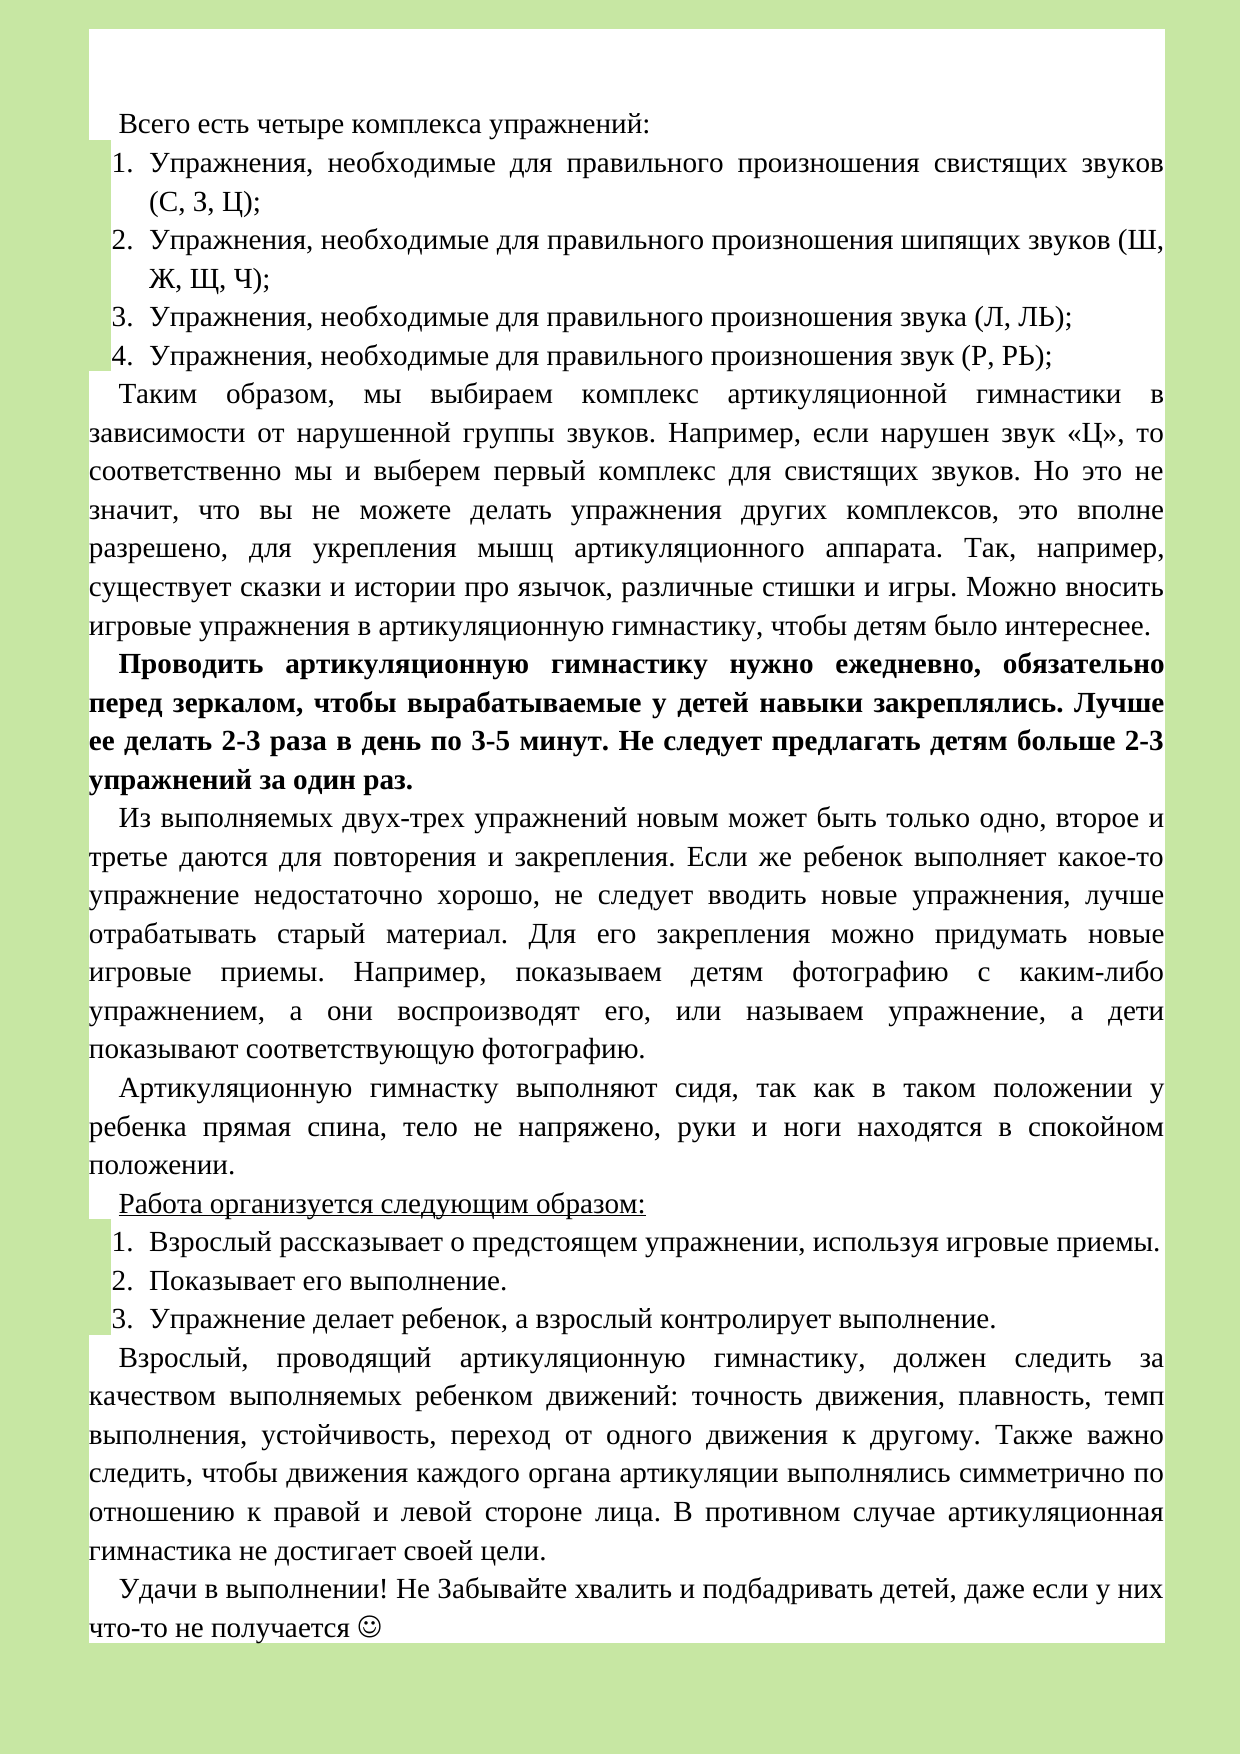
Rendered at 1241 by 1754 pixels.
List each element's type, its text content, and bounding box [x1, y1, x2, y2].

list Показывает его выполнение. [111, 1263, 1165, 1296]
list Упражнения, необходимые для правильного произношения шипящих звуков (Ш, Ж, Щ, Ч); [111, 222, 1165, 294]
text Всего есть четыре комплекса упражнений: [89, 107, 1165, 140]
list Упражнения, необходимые для правильного произношения звук (Р, РЬ); [111, 338, 1165, 371]
text Из выполняемых двух-трех упражнений новым может быть только одно, второе и третье даются для повторения и закрепления. Если же ребенок выполняет какое-то упражнение недостаточно хорошо, не следует вводить новые упражнения, лучше отрабатывать старый материал. Для его закрепления можно придумать новые игровые приемы. Например, показываем детям фотографию с каким-либо упражнением, а они воспроизводят его, или называем упражнение, а дети показывают соответствующую фотографию. [89, 800, 1165, 1065]
text Проводить артикуляционную гимнастику нужно ежедневно, обязательно перед зеркалом, чтобы вырабатываемые у детей навыки закреплялись. Лучше ее делать 2-3 раза в день по 3-5 минут. Не следует предлагать детям больше 2-3 упражнений за один раз. [89, 646, 1165, 795]
list Упражнение делает ребенок, а взрослый контролирует выполнение. [111, 1301, 1165, 1335]
list Взрослый рассказывает о предстоящем упражнении, используя игровые приемы. [111, 1224, 1165, 1258]
list Упражнения, необходимые для правильного произношения звука (Л, ЛЬ); [111, 299, 1165, 333]
text Работа организуется следующим образом: [89, 1186, 1165, 1219]
list Упражнения, необходимые для правильного произношения свистящих звуков (С, З, Ц); [111, 145, 1165, 217]
text Артикуляционную гимнастку выполняют сидя, так как в таком положении у ребенка прямая спина, тело не напряжено, руки и ноги находятся в спокойном положении. [89, 1070, 1165, 1181]
text Взрослый, проводящий артикуляционную гимнастику, должен следить за качеством выполняемых ребенком движений: точность движения, плавность, темп выполнения, устойчивость, переход от одного движения к другому. Также важно следить, чтобы движения каждого органа артикуляции выполнялись симметрично по отношению к правой и левой стороне лица. В противном случае артикуляционная гимнастика не достигает своей цели. [89, 1340, 1165, 1566]
text Таким образом, мы выбираем комплекс артикуляционной гимнастики в зависимости от нарушенной группы звуков. Например, если нарушен звук «Ц», то соответственно мы и выберем первый комплекс для свистящих звуков. Но это не значит, что вы не можете делать упражнения других комплексов, это вполне разрешено, для укрепления мышц артикуляционного аппарата. Так, например, существует сказки и истории про язычок, различные стишки и игры. Можно вносить игровые упражнения в артикуляционную гимнастику, чтобы детям было интереснее. [89, 376, 1165, 641]
text Удачи в выполнении! Не Забывайте хвалить и подбадривать детей, даже если у них что-то не получается [89, 1571, 1165, 1643]
